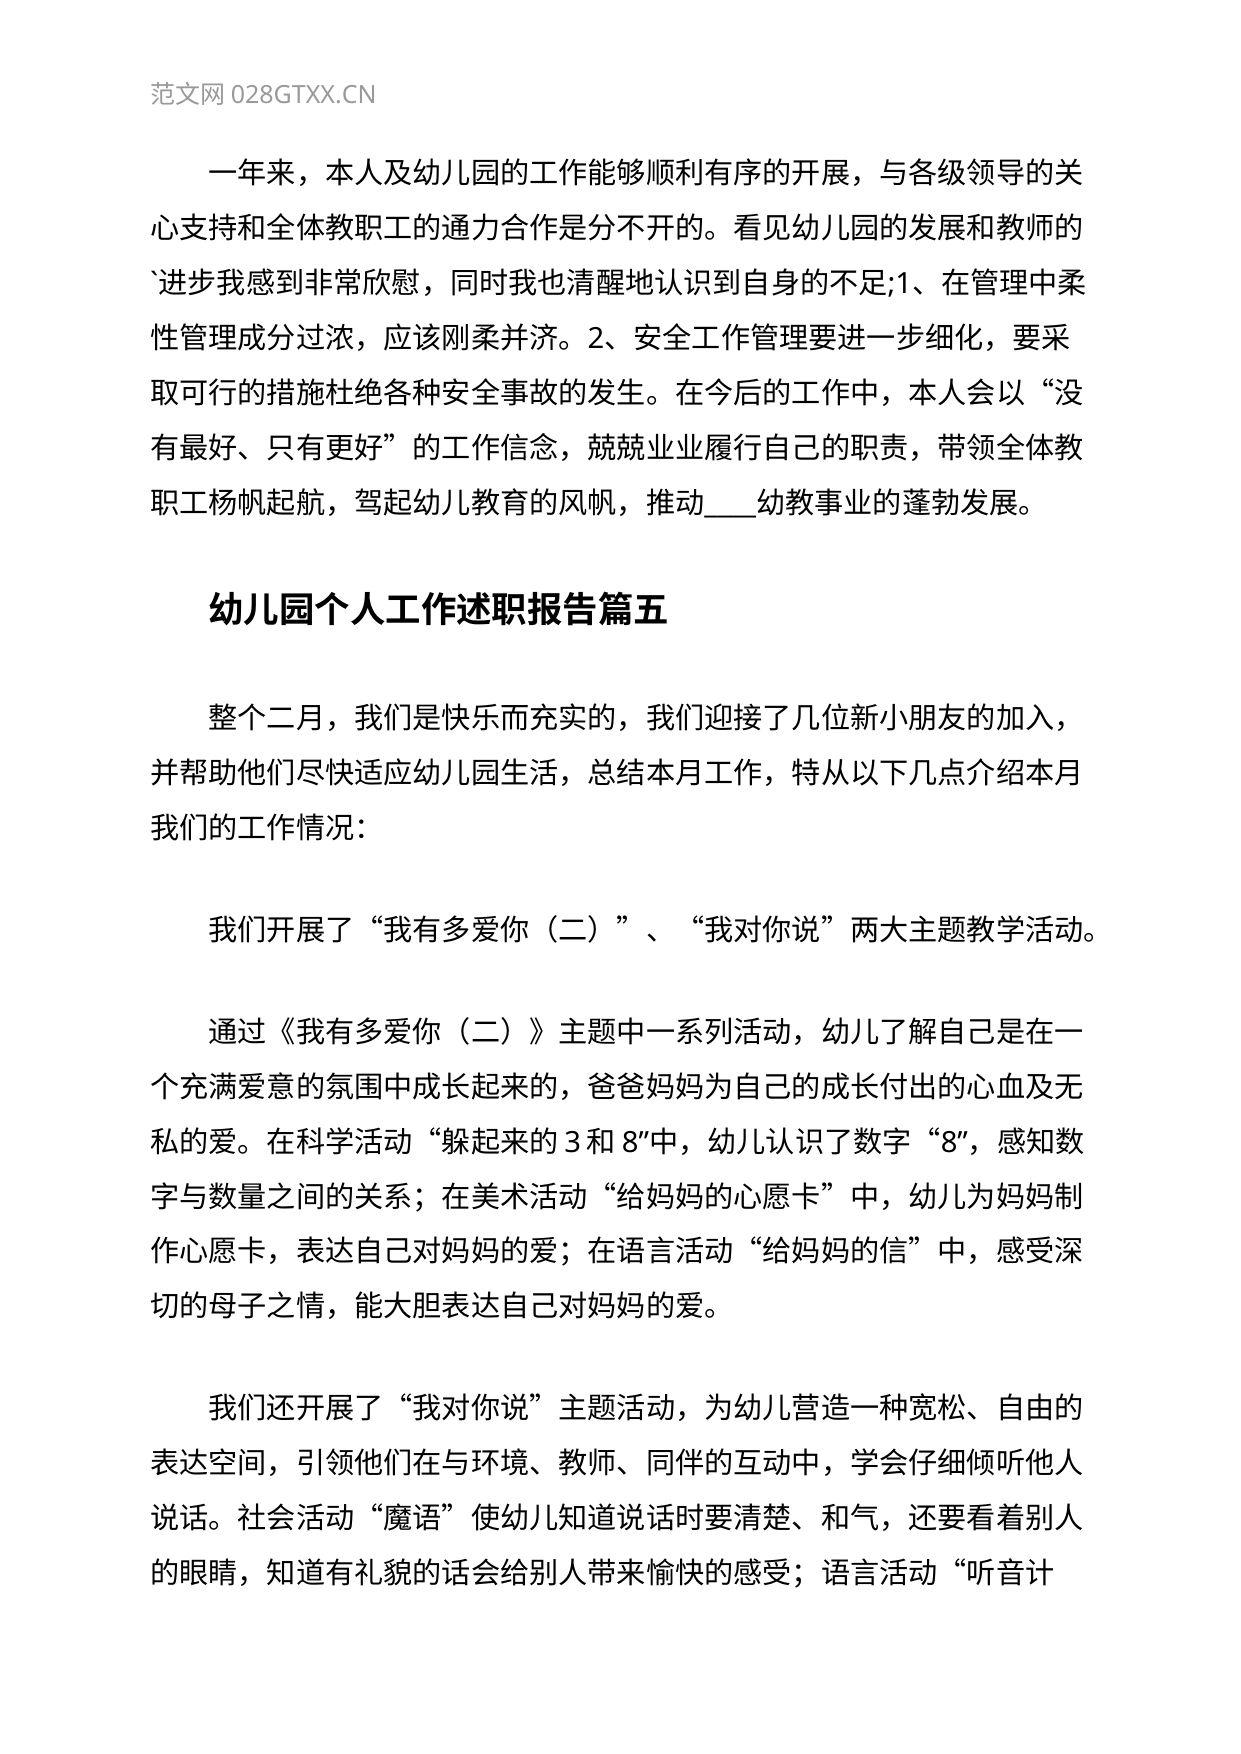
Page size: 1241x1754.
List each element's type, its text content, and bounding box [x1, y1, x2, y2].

text 整个二月，我们是快乐而充实的，我们迎接了几位新小朋友的加入，并帮助他们尽快适应幼儿园生活，总结本月工作，特从以下几点介绍本月我们的工作情况： [150, 695, 1090, 847]
text 一年来，本人及幼儿园的工作能够顺利有序的开展，与各级领导的关心支持和全体教职工的通力合作是分不开的。看见幼儿园的发展和教师的`进步我感到非常欣慰，同时我也清醒地认识到自身的不足;1、在管理中柔性管理成分过浓，应该刚柔并济。2、安全工作管理要进一步细化，要采取可行的措施杜绝各种安全事故的发生。在今后的工作中，本人会以“没有最好、只有更好”的工作信念，兢兢业业履行自己的职责，带领全体教职工杨帆起航，驾起幼儿教育的风帆，推动____幼教事业的蓬勃发展。 [150, 150, 1090, 522]
text 我们开展了“我有多爱你（二）”、“我对你说”两大主题教学活动。 [150, 907, 1090, 949]
text 幼儿园个人工作述职报告篇五 [150, 582, 1090, 633]
text 通过《我有多爱你（二）》主题中一系列活动，幼儿了解自己是在一个充满爱意的氛围中成长起来的，爸爸妈妈为自己的成长付出的心血及无私的爱。在科学活动“躲起来的3和8”中，幼儿认识了数字“8”，感知数字与数量之间的关系；在美术活动“给妈妈的心愿卡”中，幼儿为妈妈制作心愿卡，表达自己对妈妈的爱；在语言活动“给妈妈的信”中，感受深切的母子之情，能大胆表达自己对妈妈的爱。 [150, 1008, 1090, 1325]
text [150, 1385, 1090, 1592]
